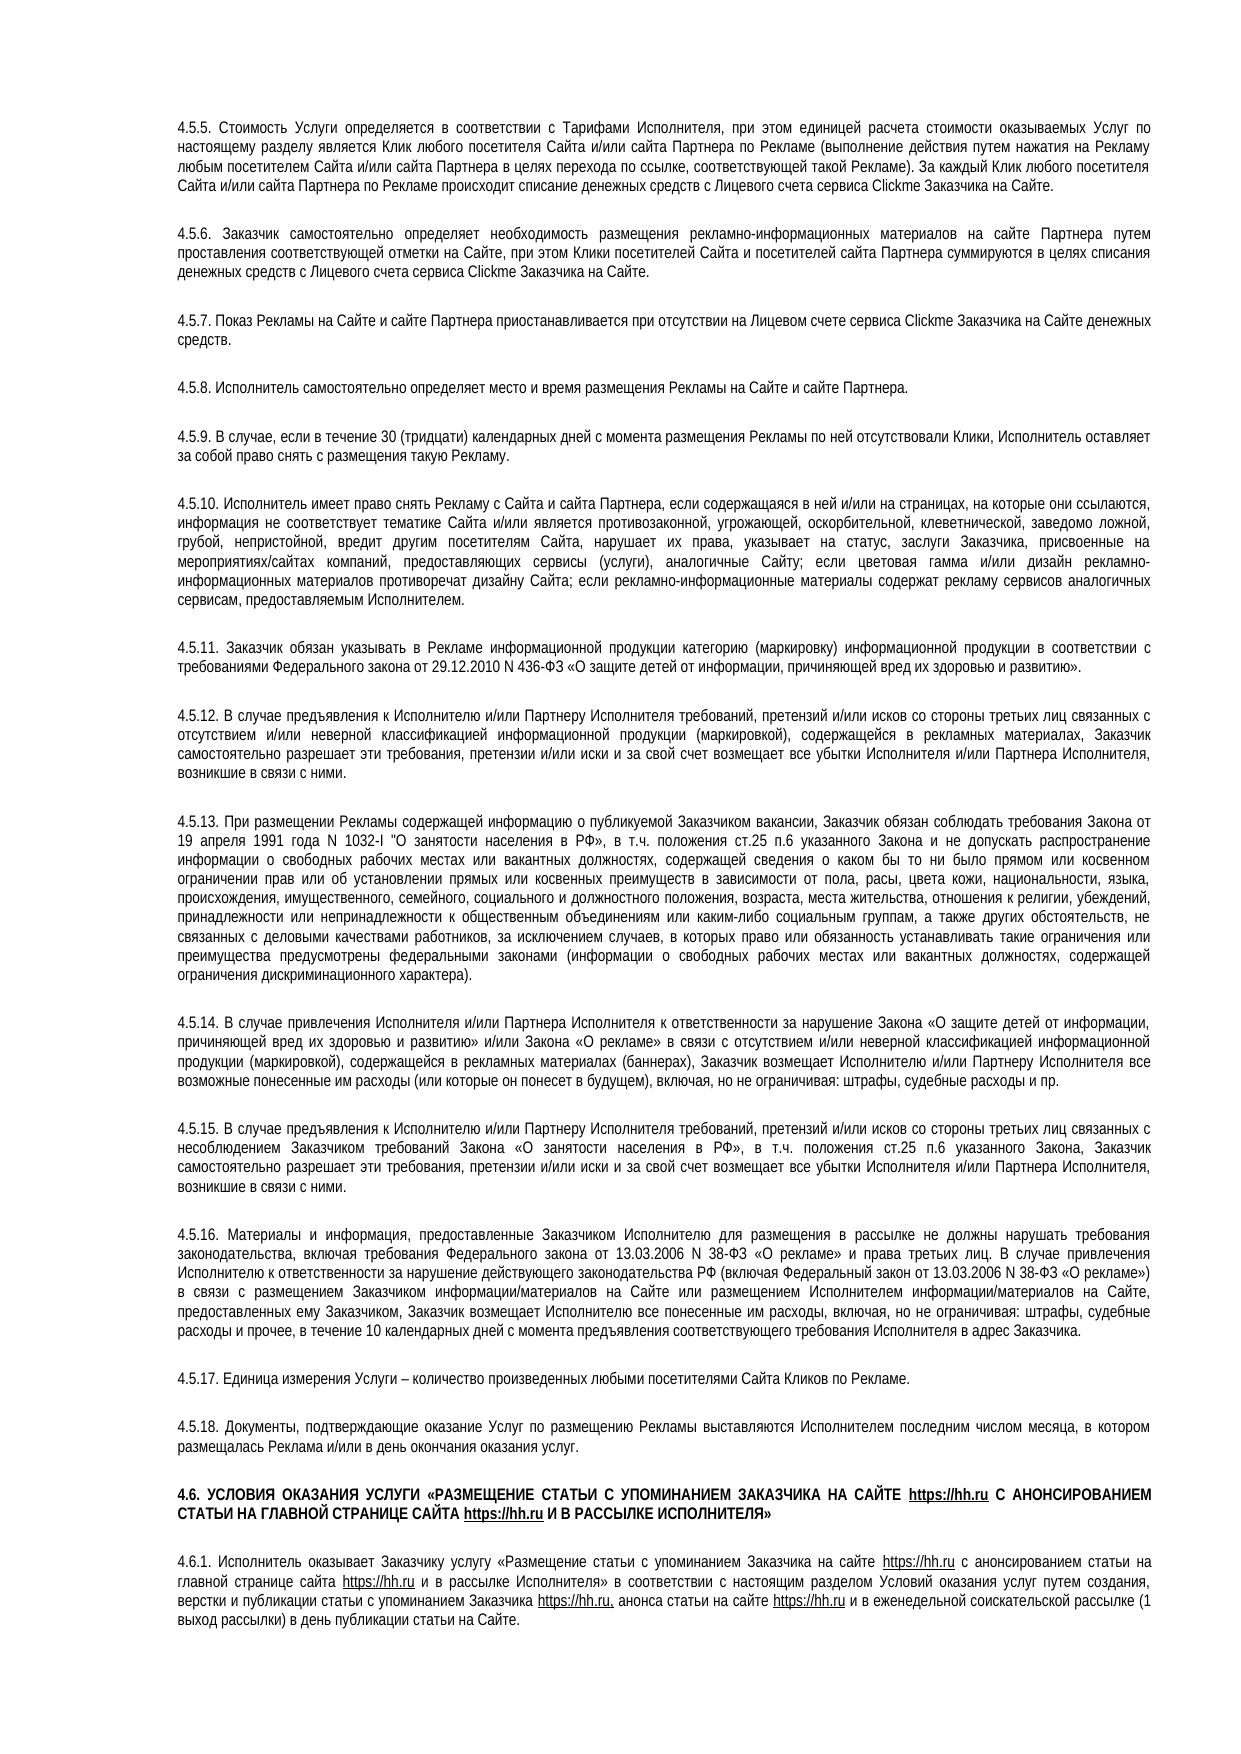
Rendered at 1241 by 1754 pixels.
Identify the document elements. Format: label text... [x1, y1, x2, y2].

text 4.6.1. Исполнитель оказывает Заказчику услугу «Размещение статьи с упоминанием Заказчика на сайте https://hh.ru с анонсированием статьи на главной странице сайта https://hh.ru и в рассылке Исполнителя» в соответствии с настоящим разделом Условий оказания услуг путем создания, верстки и публикации статьи с упоминанием Заказчика https://hh.ru, анонса статьи на сайте https://hh.ru и в еженедельной соискательской рассылке (1 выход рассылки) в день публикации статьи на Сайте. [177, 1552, 1152, 1629]
text 4.5.8. Исполнитель самостоятельно определяет место и время размещения Рекламы на Сайте и сайте Партнера. [177, 378, 1152, 397]
text 4.6. УСЛОВИЯ ОКАЗАНИЯ УСЛУГИ «РАЗМЕЩЕНИЕ СТАТЬИ С УПОМИНАНИЕМ ЗАКАЗЧИКА НА САЙТЕ https://hh.ru С АНОНСИРОВАНИЕМ СТАТЬИ НА ГЛАВНОЙ СТРАНИЦЕ САЙТА https://hh.ru И В РАССЫЛКЕ ИСПОЛНИТЕЛЯ» [177, 1485, 1152, 1523]
text 4.5.7. Показ Рекламы на Сайте и сайте Партнера приостанавливается при отсутствии на Лицевом счете сервиса Clickme Заказчика на Сайте денежных средств. [177, 311, 1152, 349]
text 4.5.18. Документы, подтверждающие оказание Услуг по размещению Рекламы выставляются Исполнителем последним числом месяца, в котором размещалась Реклама и/или в день окончания оказания услуг. [177, 1417, 1152, 1456]
text 4.5.16. Материалы и информация, предоставленные Заказчиком Исполнителю для размещения в рассылке не должны нарушать требования законодательства, включая требования Федерального закона от 13.03.2006 N 38-ФЗ «О рекламе» и права третьих лиц. В случае привлечения Исполнителю к ответственности за нарушение действующего законодательства РФ (включая Федеральный закон от 13.03.2006 N 38-ФЗ «О рекламе») в связи с размещением Заказчиком информации/материалов на Сайте или размещением Исполнителем информации/материалов на Сайте, предоставленных ему Заказчиком, Заказчик возмещает Исполнителю все понесенные им расходы, включая, но не ограничивая: штрафы, судебные расходы и прочее, в течение 10 календарных дней с момента предъявления соответствующего требования Исполнителя в адрес Заказчика. [177, 1225, 1152, 1340]
text 4.5.12. В случае предъявления к Исполнителю и/или Партнеру Исполнителя требований, претензий и/или исков со стороны третьих лиц связанных с отсутствием и/или неверной классификацией информационной продукции (маркировкой), содержащейся в рекламных материалах, Заказчик самостоятельно разрешает эти требования, претензии и/или иски и за свой счет возмещает все убытки Исполнителя и/или Партнера Исполнителя, возникшие в связи с ними. [177, 706, 1152, 782]
text 4.5.15. В случае предъявления к Исполнителю и/или Партнеру Исполнителя требований, претензий и/или исков со стороны третьих лиц связанных с несоблюдением Заказчиком требований Закона «О занятости населения в РФ», в т.ч. положения ст.25 п.6 указанного Закона, Заказчик самостоятельно разрешает эти требования, претензии и/или иски и за свой счет возмещает все убытки Исполнителя и/или Партнера Исполнителя, возникшие в связи с ними. [177, 1119, 1152, 1196]
text 4.5.10. Исполнитель имеет право снять Рекламу с Сайта и сайта Партнера, если содержащаяся в ней и/или на страницах, на которые они ссылаются, информация не соответствует тематике Сайта и/или является противозаконной, угрожающей, оскорбительной, клеветнической, заведомо ложной, грубой, непристойной, вредит другим посетителям Сайта, нарушает их права, указывает на статус, заслуги Заказчика, присвоенные на мероприятиях/сайтах компаний, предоставляющих сервисы (услуги), аналогичные Сайту; если цветовая гамма и/или дизайн рекламно-информационных материалов противоречат дизайну Сайта; если рекламно-информационные материалы содержат рекламу сервисов аналогичных сервисам, предоставляемым Исполнителем. [177, 494, 1152, 609]
text 4.5.11. Заказчик обязан указывать в Рекламе информационной продукции категорию (маркировку) информационной продукции в соответствии с требованиями Федерального закона от 29.12.2010 N 436-ФЗ «О защите детей от информации, причиняющей вред их здоровью и развитию». [177, 638, 1152, 676]
text 4.5.5. Стоимость Услуги определяется в соответствии с Тарифами Исполнителя, при этом единицей расчета стоимости оказываемых Услуг по настоящему разделу является Клик любого посетителя Сайта и/или сайта Партнера по Рекламе (выполнение действия путем нажатия на Рекламу любым посетителем Сайта и/или сайта Партнера в целях перехода по ссылке, соответствующей такой Рекламе). За каждый Клик любого посетителя Сайта и/или сайта Партнера по Рекламе происходит списание денежных средств с Лицевого счета сервиса Clickme Заказчика на Сайте. [177, 118, 1152, 195]
text 4.5.9. В случае, если в течение 30 (тридцати) календарных дней с момента размещения Рекламы по ней отсутствовали Клики, Исполнитель оставляет за собой право снять с размещения такую Рекламу. [177, 426, 1152, 465]
text 4.5.17. Единица измерения Услуги – количество произведенных любыми посетителями Сайта Кликов по Рекламе. [177, 1369, 1152, 1388]
text 4.5.13. При размещении Рекламы содержащей информацию о публикуемой Заказчиком вакансии, Заказчик обязан соблюдать требования Закона от 19 апреля 1991 года N 1032-I "О занятости населения в РФ», в т.ч. положения ст.25 п.6 указанного Закона и не допускать распространение информации о свободных рабочих местах или вакантных должностях, содержащей сведения о каком бы то ни было прямом или косвенном ограничении прав или об установлении прямых или косвенных преимуществ в зависимости от пола, расы, цвета кожи, национальности, языка, происхождения, имущественного, семейного, социального и должностного положения, возраста, места жительства, отношения к религии, убеждений, принадлежности или непринадлежности к общественным объединениям или каким-либо социальным группам, а также других обстоятельств, не связанных с деловыми качествами работников, за исключением случаев, в которых право или обязанность устанавливать такие ограничения или преимущества предусмотрены федеральными законами (информации о свободных рабочих местах или вакантных должностях, содержащей ограничения дискриминационного характера). [177, 811, 1152, 984]
text 4.5.6. Заказчик самостоятельно определяет необходимость размещения рекламно-информационных материалов на сайте Партнера путем проставления соответствующей отметки на Сайте, при этом Клики посетителей Сайта и посетителей сайта Партнера суммируются в целях списания денежных средств с Лицевого счета сервиса Clickme Заказчика на Сайте. [177, 224, 1152, 281]
text 4.5.14. В случае привлечения Исполнителя и/или Партнера Исполнителя к ответственности за нарушение Закона «О защите детей от информации, причиняющей вред их здоровью и развитию» и/или Закона «О рекламе» в связи с отсутствием и/или неверной классификацией информационной продукции (маркировкой), содержащейся в рекламных материалах (баннерах), Заказчик возмещает Исполнителю и/или Партнеру Исполнителя все возможные понесенные им расходы (или которые он понесет в будущем), включая, но не ограничивая: штрафы, судебные расходы и пр. [177, 1013, 1152, 1090]
